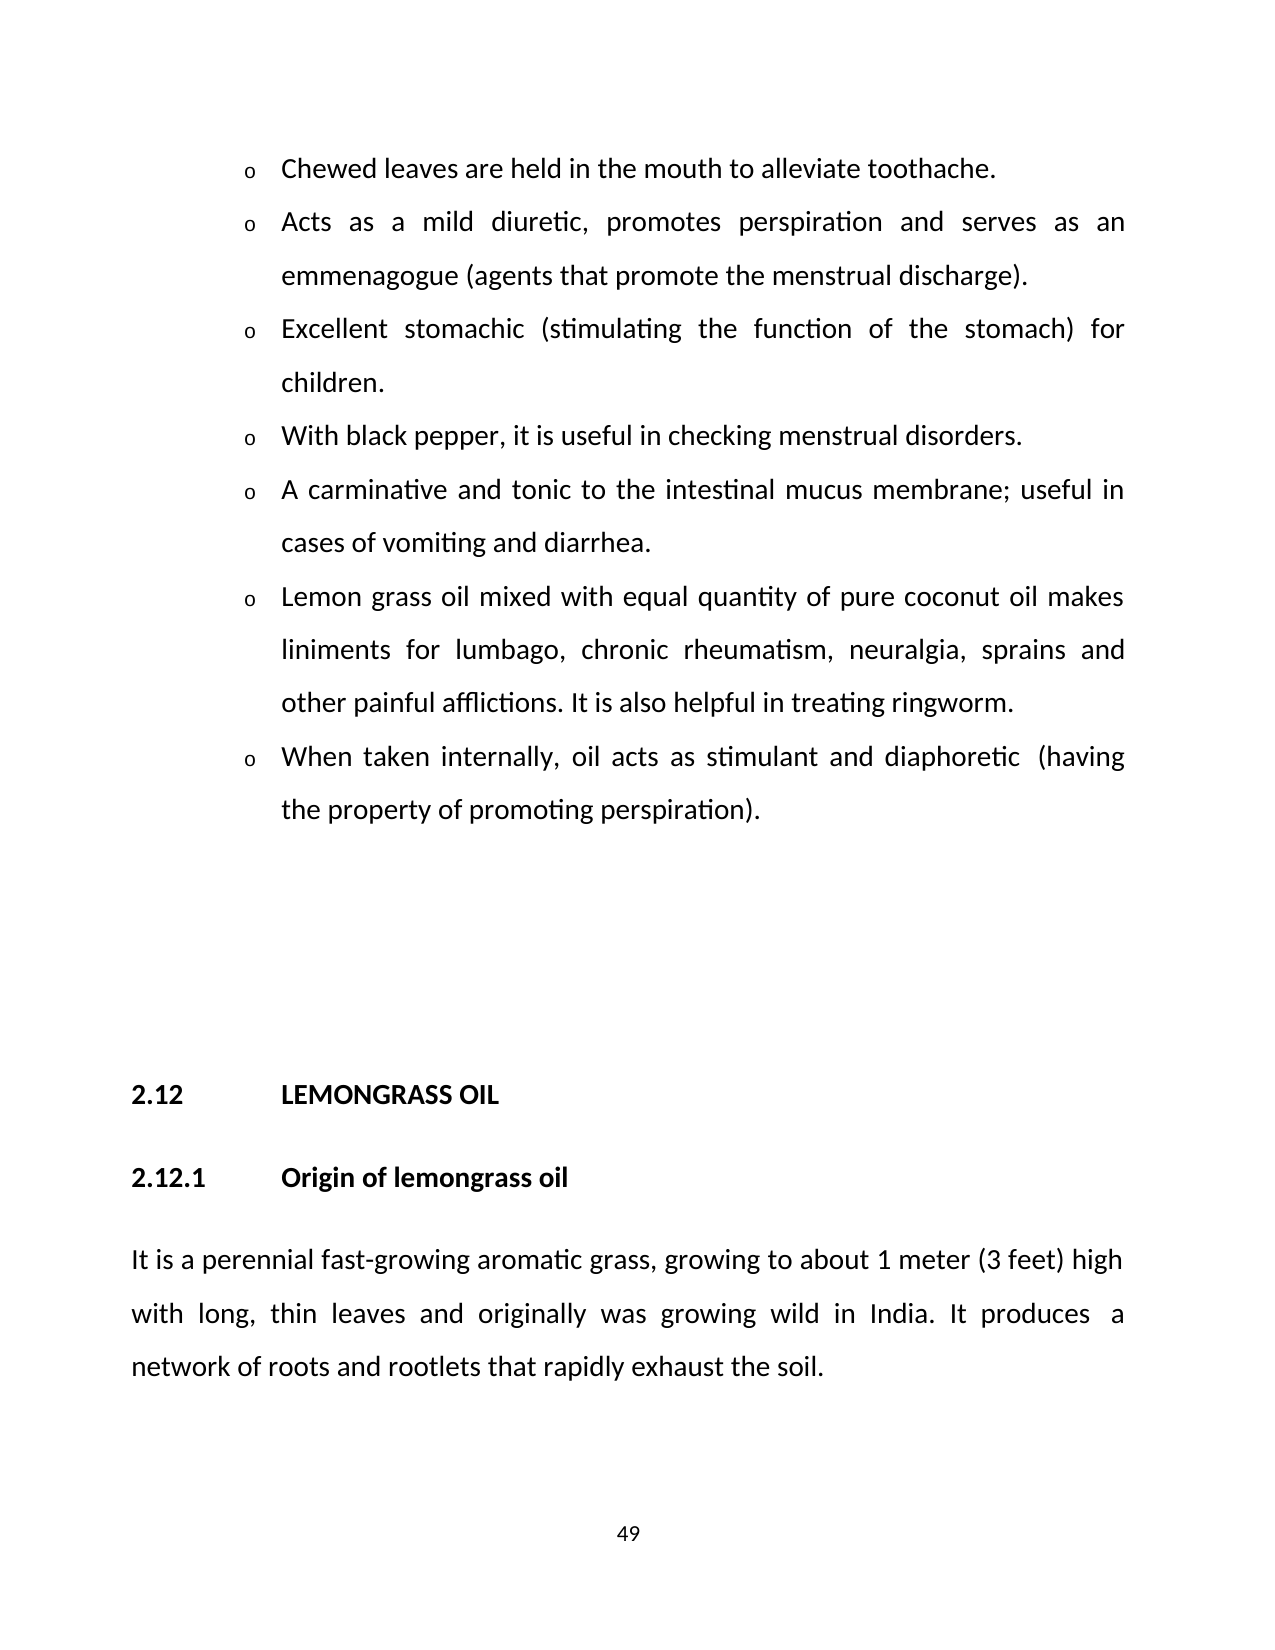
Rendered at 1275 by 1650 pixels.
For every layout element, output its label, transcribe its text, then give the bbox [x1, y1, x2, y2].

subtitle LEMONGRASS OIL [131, 1076, 1144, 1112]
text It is a perennial fast-growing aromatic grass, growing to about 1 meter (3 feet) high with long, thin leaves and originally was growing wild in India. It produces a network of roots and rootlets that rapidly exhaust the soil. [131, 1241, 1125, 1384]
list A carminative and tonic to the intestinal mucus membrane; useful in cases of vomiting and diarrhea. [244, 471, 1125, 560]
list Chewed leaves are held in the mouth to alleviate toothache. [244, 150, 1144, 186]
list Excellent stomachic (stimulating the function of the stomach) for children. [244, 310, 1125, 399]
list Acts as a mild diuretic, promotes perspiration and serves as an emmenagogue (agents that promote the menstrual discharge). [244, 203, 1125, 293]
list With black pepper, it is useful in checking menstrual disorders. [244, 417, 1144, 453]
list When taken internally, oil acts as stimulant and diaphoretic (having the property of promoting perspiration). [244, 738, 1125, 827]
subtitle Origin of lemongrass oil [131, 1159, 1144, 1194]
list Lemon grass oil mixed with equal quantity of pure coconut oil makes liniments for lumbago, chronic rheumatism, neuralgia, sprains and other painful afflictions. It is also helpful in treating ringworm. [244, 578, 1125, 720]
